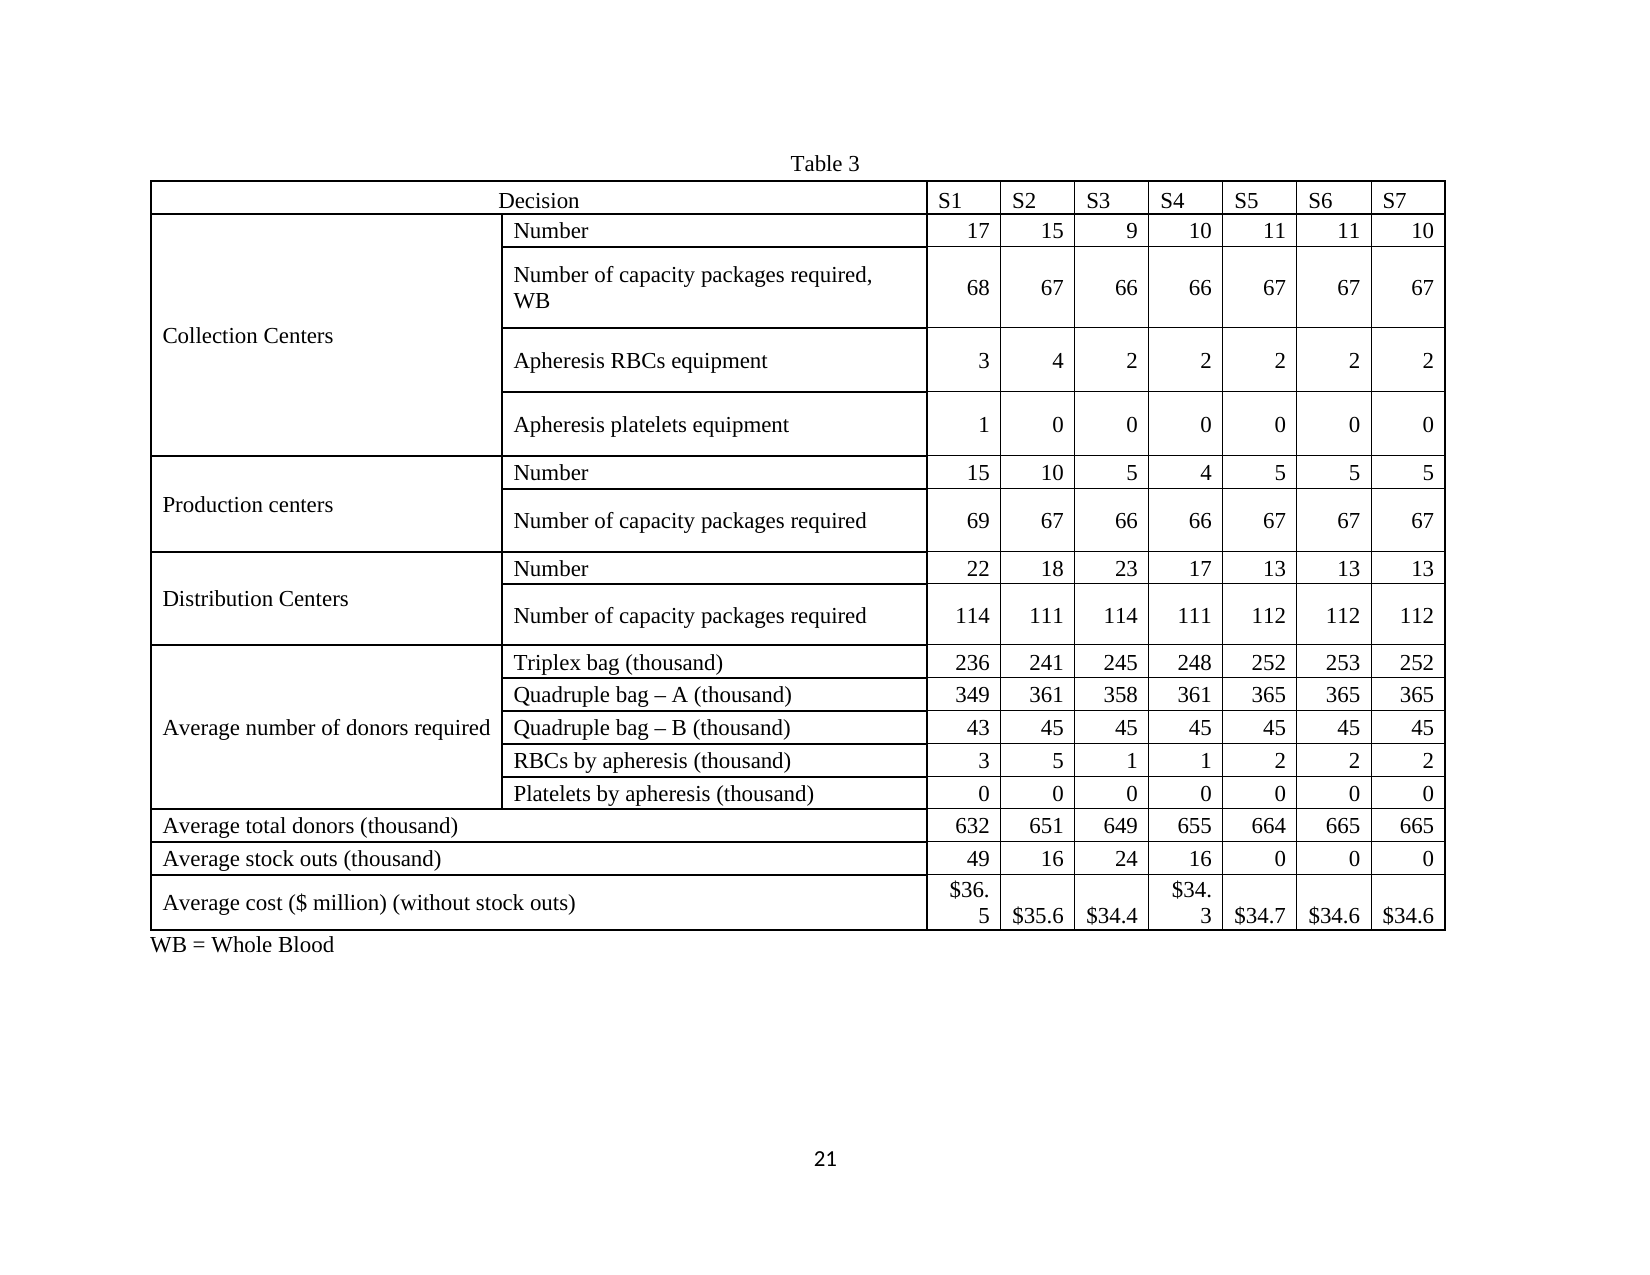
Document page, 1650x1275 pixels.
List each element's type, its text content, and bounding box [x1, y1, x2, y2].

table_cell 67 [1297, 489, 1371, 551]
table_cell 665 [1372, 809, 1444, 841]
table_cell 5 [1001, 744, 1074, 776]
table_cell Quadruple bag – B (thousand) [503, 712, 926, 743]
table_cell 3 [928, 744, 1000, 776]
table_cell 0 [1001, 777, 1074, 808]
table_cell 5 [1372, 456, 1444, 488]
table_cell 0 [1075, 777, 1148, 808]
table_cell 68 [928, 247, 1000, 327]
table_cell 9 [1075, 215, 1148, 246]
table_cell $36.5 [928, 875, 1000, 929]
table_cell $34.3 [1149, 875, 1222, 929]
table_cell 43 [928, 711, 1000, 743]
table_cell Average cost ($ million) (without stock outs) [152, 876, 926, 929]
table_cell 24 [1075, 842, 1148, 874]
table_cell 358 [1075, 678, 1148, 710]
table_cell 252 [1223, 645, 1296, 677]
table_cell 655 [1149, 809, 1222, 841]
table_cell 66 [1075, 489, 1148, 551]
table_cell 365 [1223, 678, 1296, 710]
table_cell 0 [1372, 842, 1444, 874]
table_cell 69 [928, 489, 1000, 551]
table_cell Number [503, 553, 926, 583]
table_cell 2 [1372, 744, 1444, 776]
table_cell 0 [1372, 777, 1444, 808]
table_cell 67 [1297, 247, 1371, 327]
table_cell Platelets by apheresis (thousand) [503, 778, 926, 808]
table_cell 651 [1001, 809, 1074, 841]
table_cell 3 [928, 328, 1000, 391]
table_cell 10 [1372, 215, 1444, 246]
text Table 3 [150, 150, 1500, 176]
table_cell Average stock outs (thousand) [152, 843, 926, 874]
table_cell 252 [1372, 645, 1444, 677]
table_cell 2 [1149, 328, 1222, 391]
table_cell 248 [1149, 645, 1222, 677]
table_cell 112 [1297, 584, 1371, 644]
table_cell 4 [1149, 456, 1222, 488]
table_cell 2 [1297, 744, 1371, 776]
table_cell RBCs by apheresis (thousand) [503, 745, 926, 776]
table_cell 365 [1372, 678, 1444, 710]
table_cell 0 [1297, 842, 1371, 874]
table_cell 0 [1149, 777, 1222, 808]
table_cell 67 [1223, 247, 1296, 327]
table_cell 0 [1297, 777, 1371, 808]
table_cell 4 [1001, 328, 1074, 391]
table_cell 10 [1001, 456, 1074, 488]
table_cell 361 [1001, 678, 1074, 710]
table_cell 5 [1223, 456, 1296, 488]
table_cell 0 [928, 777, 1000, 808]
table_cell Distribution Centers [152, 553, 501, 644]
table_cell 2 [1075, 328, 1148, 391]
table_cell 16 [1149, 842, 1222, 874]
table_cell 114 [928, 584, 1000, 644]
table_cell 0 [1223, 842, 1296, 874]
table_cell 45 [1372, 711, 1444, 743]
table_cell 2 [1223, 744, 1296, 776]
table_cell 67 [1372, 489, 1444, 551]
table_cell Apheresis platelets equipment [503, 393, 926, 455]
table_cell 0 [1297, 392, 1371, 455]
table_cell Quadruple bag – A (thousand) [503, 679, 926, 710]
table_cell 45 [1001, 711, 1074, 743]
table_cell 112 [1223, 584, 1296, 644]
table_cell 11 [1223, 215, 1296, 246]
table_cell 66 [1075, 247, 1148, 327]
table_cell 361 [1149, 678, 1222, 710]
table_cell $34.6 [1372, 875, 1444, 929]
table_cell 17 [1149, 552, 1222, 583]
table_cell 111 [1149, 584, 1222, 644]
table_cell 16 [1001, 842, 1074, 874]
table_header S1 [928, 182, 1000, 213]
table_cell $35.6 [1001, 875, 1074, 929]
table_cell 23 [1075, 552, 1148, 583]
table_cell 0 [1372, 392, 1444, 455]
table_cell 5 [1297, 456, 1371, 488]
table_cell $34.6 [1297, 875, 1371, 929]
table_cell 253 [1297, 645, 1371, 677]
table_cell 2 [1372, 328, 1444, 391]
table_cell 45 [1297, 711, 1371, 743]
table_cell 111 [1001, 584, 1074, 644]
table_header S6 [1297, 182, 1371, 213]
table_cell 365 [1297, 678, 1371, 710]
table_cell 11 [1297, 215, 1371, 246]
table_cell 0 [1223, 392, 1296, 455]
table_cell 49 [928, 842, 1000, 874]
table_cell 45 [1223, 711, 1296, 743]
table_cell 649 [1075, 809, 1148, 841]
table_cell 1 [1075, 744, 1148, 776]
table_cell Apheresis RBCs equipment [503, 329, 926, 391]
table_cell 15 [1001, 215, 1074, 246]
table_cell $34.7 [1223, 875, 1296, 929]
table_cell Collection Centers [152, 215, 501, 455]
table_cell Number [503, 457, 926, 488]
table_cell 17 [928, 215, 1000, 246]
table_header S5 [1223, 182, 1296, 213]
table_cell 5 [1075, 456, 1148, 488]
table_cell 13 [1297, 552, 1371, 583]
table_cell 13 [1223, 552, 1296, 583]
table_cell 66 [1149, 247, 1222, 327]
text WB = Whole Blood [150, 931, 1500, 957]
table_cell 66 [1149, 489, 1222, 551]
table_header S4 [1149, 182, 1222, 213]
table_cell Number of capacity packages required [503, 585, 926, 644]
table_cell 1 [928, 392, 1000, 455]
table_cell 0 [1075, 392, 1148, 455]
table_cell 45 [1075, 711, 1148, 743]
table_cell 245 [1075, 645, 1148, 677]
table_cell 67 [1223, 489, 1296, 551]
table_cell Average total donors (thousand) [152, 810, 926, 841]
table_cell Number [503, 215, 926, 246]
table_cell 67 [1001, 489, 1074, 551]
table_cell $34.4 [1075, 875, 1148, 929]
table_header S3 [1075, 182, 1148, 213]
table_cell 664 [1223, 809, 1296, 841]
table_header S7 [1372, 182, 1444, 213]
table_header Decision [152, 182, 926, 213]
table_cell 112 [1372, 584, 1444, 644]
table_cell 15 [928, 456, 1000, 488]
table_cell 0 [1223, 777, 1296, 808]
table_cell 67 [1372, 247, 1444, 327]
table_cell 665 [1297, 809, 1371, 841]
table_cell 2 [1223, 328, 1296, 391]
table_cell Average number of donors required [152, 646, 501, 808]
table_cell Number of capacity packages required [503, 490, 926, 551]
table_cell 236 [928, 645, 1000, 677]
table_cell 0 [1149, 392, 1222, 455]
table_cell 2 [1297, 328, 1371, 391]
table_header S2 [1001, 182, 1074, 213]
table_cell 67 [1001, 247, 1074, 327]
table_cell Triplex bag (thousand) [503, 646, 926, 677]
table_cell 22 [928, 552, 1000, 583]
table_cell 10 [1149, 215, 1222, 246]
table_cell 114 [1075, 584, 1148, 644]
table_cell Number of capacity packages required, WB [503, 248, 926, 327]
table_cell 349 [928, 678, 1000, 710]
table_cell 0 [1001, 392, 1074, 455]
table_cell 45 [1149, 711, 1222, 743]
table_cell 1 [1149, 744, 1222, 776]
table_cell 241 [1001, 645, 1074, 677]
table_cell Production centers [152, 457, 501, 551]
table_cell 632 [928, 809, 1000, 841]
table_cell 18 [1001, 552, 1074, 583]
table_cell 13 [1372, 552, 1444, 583]
